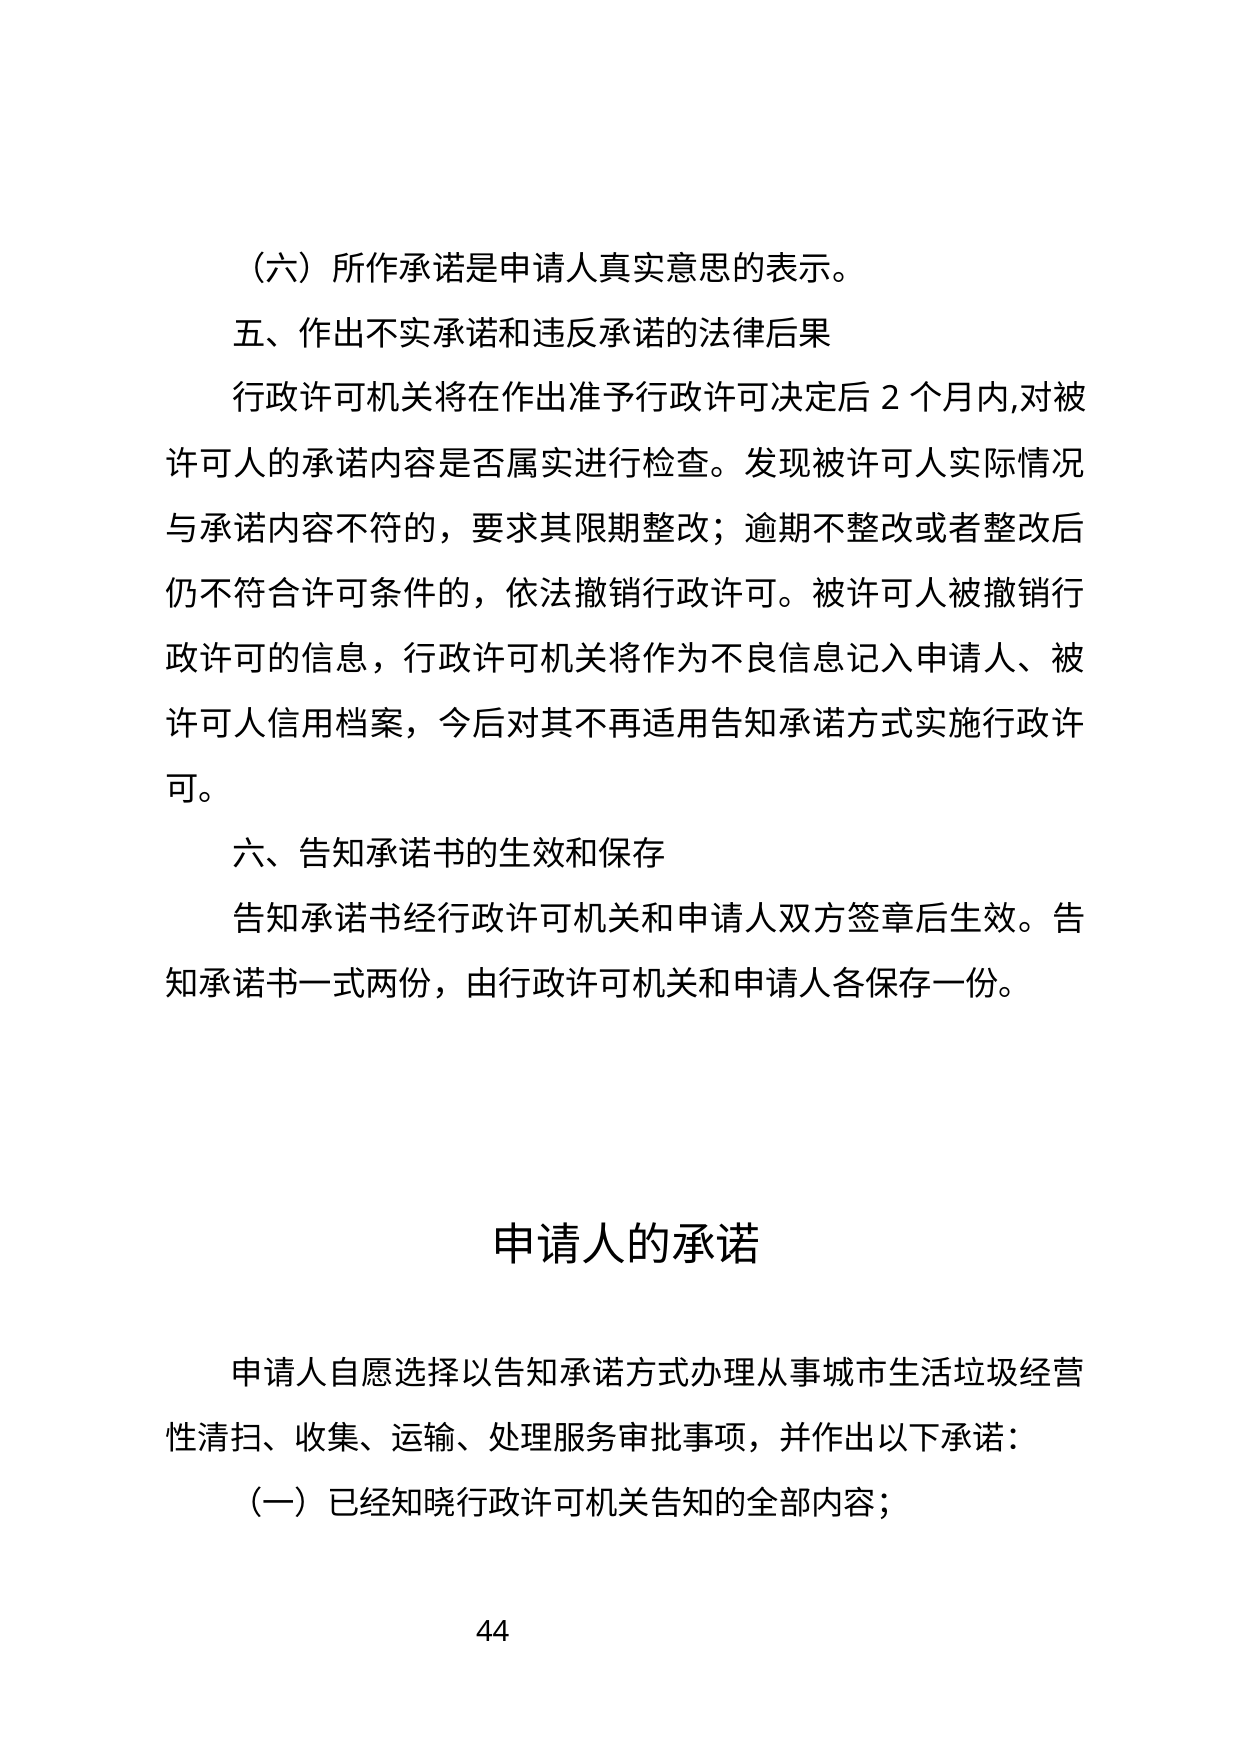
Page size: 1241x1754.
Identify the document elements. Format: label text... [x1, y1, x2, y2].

text 告知承诺书经行政许可机关和申请人双方签章后生效。告知承诺书一式两份，由行政许可机关和申请人各保存一份。 [165, 883, 1087, 1013]
text 申请人的承诺 [165, 1208, 1087, 1273]
text 五、作出不实承诺和违反承诺的法律后果 [165, 298, 1087, 363]
text （六）所作承诺是申请人真实意思的表示。 [165, 233, 1087, 298]
text 行政许可机关将在作出准予行政许可决定后 2 个月内,对被许可人的承诺内容是否属实进行检查。发现被许可人实际情况与承诺内容不符的，要求其限期整改；逾期不整改或者整改后仍不符合许可条件的，依法撤销行政许可。被许可人被撤销行政许可的信息，行政许可机关将作为不良信息记入申请人、被许可人信用档案，今后对其不再适用告知承诺方式实施行政许可。 [165, 363, 1087, 818]
text 申请人自愿选择以告知承诺方式办理从事城市生活垃圾经营性清扫、收集、运输、处理服务审批事项，并作出以下承诺： [165, 1338, 1087, 1468]
text （一）已经知晓行政许可机关告知的全部内容； [165, 1468, 1087, 1533]
text 六、告知承诺书的生效和保存 [165, 818, 1087, 883]
